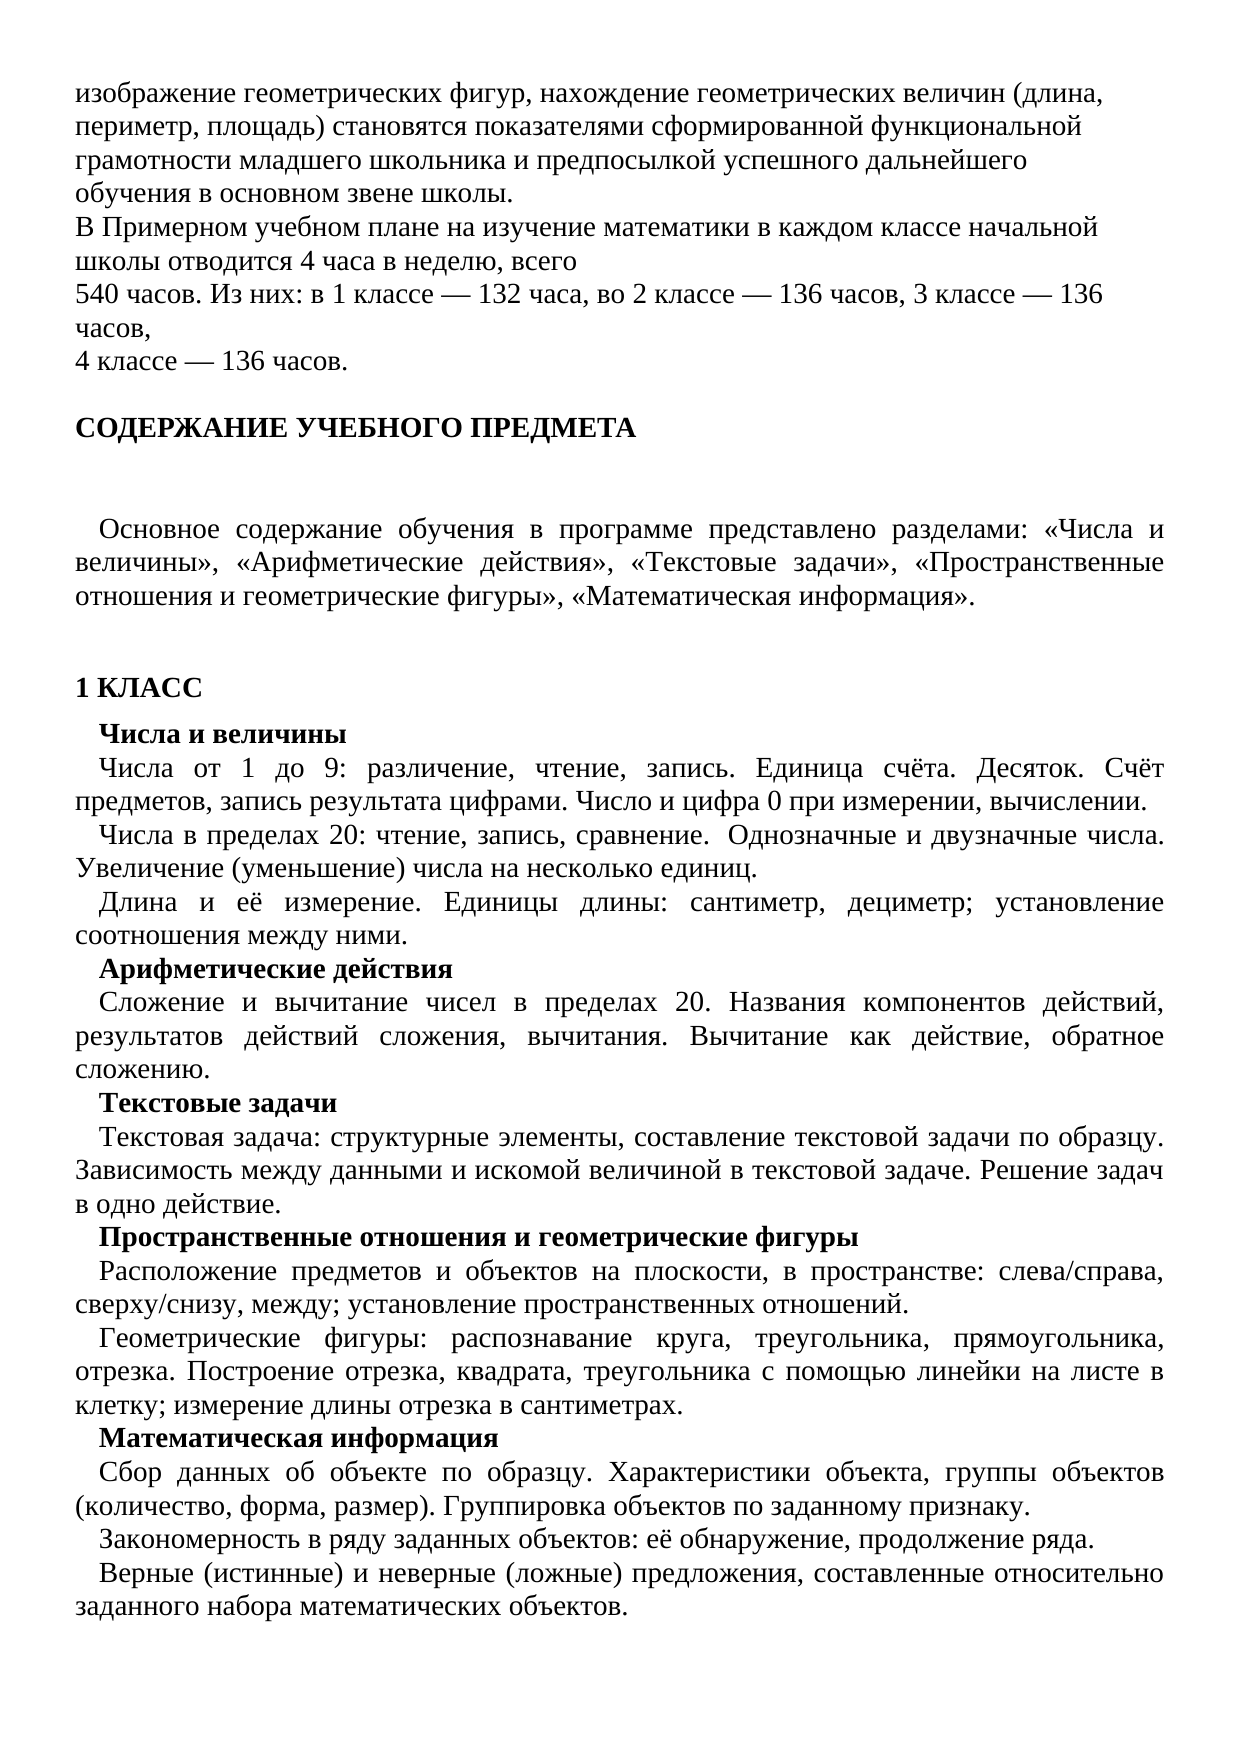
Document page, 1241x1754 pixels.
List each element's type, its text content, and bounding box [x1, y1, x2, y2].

text Числа и величины [75, 716, 1165, 750]
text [75, 75, 1165, 343]
text 1 КЛАСС [75, 670, 1165, 704]
text Текстовая задача: структурные элементы, составление текстовой задачи по образцу. Зависимость между данными и искомой величиной в текстовой задаче. Решение задач в одно действие. [75, 1119, 1165, 1219]
text Текстовые задачи [75, 1085, 1165, 1119]
text Числа в пределах 20: чтение, запись, сравнение. Однозначные и двузначные числа. Увеличение (уменьшение) числа на несколько единиц. [75, 817, 1165, 884]
text Сложение и вычитание чисел в пределах 20. Названия компонентов действий, результатов действий сложения, вычитания. Вычитание как действие, обратное сложению. [75, 984, 1165, 1085]
text Математическая информация [75, 1421, 1165, 1454]
text Длина и её измерение. Единицы длины: сантиметр, дециметр; установление соотношения между ними. [75, 884, 1165, 951]
text Числа от 1 до 9: различение, чтение, запись. Единица счёта. Десяток. Счёт предметов, запись результата цифрами. Число и цифра 0 при измерении, вычислении. [75, 750, 1165, 817]
text Закономерность в ряду заданных объектов: её обнаружение, продолжение ряда. [75, 1521, 1165, 1555]
text 4 классе — 136 часов. [75, 343, 1165, 377]
text Геометрические фигуры: распознавание круга, треугольника, прямоугольника, отрезка. Построение отрезка, квадрата, треугольника с помощью линейки на листе в клетку; измерение длины отрезка в сантиметрах. [75, 1320, 1165, 1421]
text СОДЕРЖАНИЕ УЧЕБНОГО ПРЕДМЕТА [75, 410, 1165, 444]
text Сбор данных об объекте по образцу. Характеристики объекта, группы объектов (количество, форма, размер). Группировка объектов по заданному признаку. [75, 1454, 1165, 1521]
text Верные (истинные) и неверные (ложные) предложения, составленные относительно заданного набора математических объектов. [75, 1555, 1165, 1622]
text Пространственные отношения и геометрические фигуры [75, 1219, 1165, 1253]
text Расположение предметов и объектов на плоскости, в пространстве: слева/справа, сверху/снизу, между; установление пространственных отношений. [75, 1253, 1165, 1320]
text Арифметические действия [75, 951, 1165, 984]
text Основное содержание обучения в программе представлено разделами: «Числа и величины», «Арифметические действия», «Текстовые задачи», «Пространственные отношения и геометрические фигуры», «Математическая информация». [75, 511, 1165, 612]
